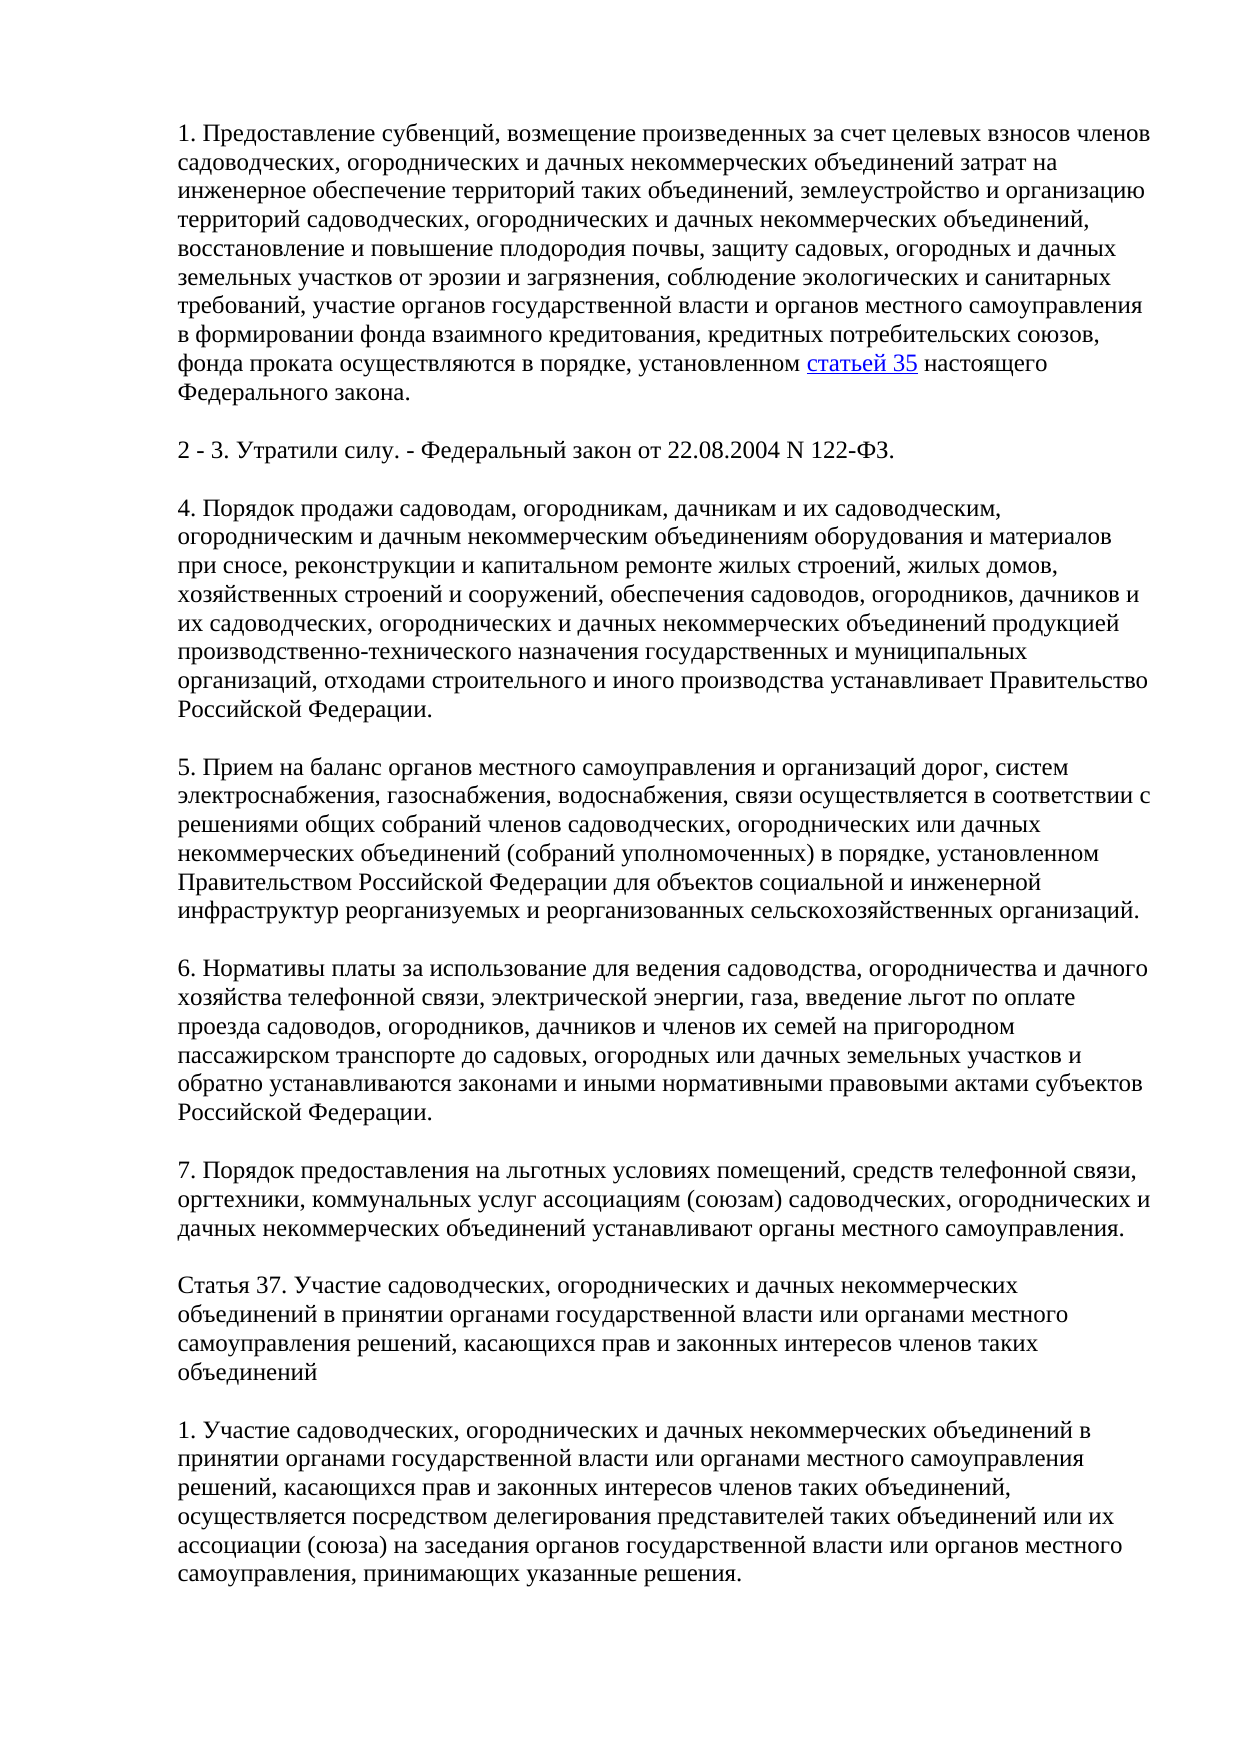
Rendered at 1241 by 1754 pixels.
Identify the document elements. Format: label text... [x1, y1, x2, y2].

text 7. Порядок предоставления на льготных условиях помещений, средств телефонной связи, оргтехники, коммунальных услуг ассоциациям (союзам) садоводческих, огороднических и дачных некоммерческих объединений устанавливают органы местного самоуправления. [177, 1155, 1152, 1241]
text 1. Участие садоводческих, огороднических и дачных некоммерческих объединений в принятии органами государственной власти или органами местного самоуправления решений, касающихся прав и законных интересов членов таких объединений, осуществляется посредством делегирования представителей таких объединений или их ассоциации (союза) на заседания органов государственной власти или органов местного самоуправления, принимающих указанные решения. [177, 1415, 1152, 1587]
text 4. Порядок продажи садоводам, огородникам, дачникам и их садоводческим, огородническим и дачным некоммерческим объединениям оборудования и материалов при сносе, реконструкции и капитальном ремонте жилых строений, жилых домов, хозяйственных строений и сооружений, обеспечения садоводов, огородников, дачников и их садоводческих, огороднических и дачных некоммерческих объединений продукцией производственно-технического назначения государственных и муниципальных организаций, отходами строительного и иного производства устанавливает Правительство Российской Федерации. [177, 493, 1152, 723]
text 6. Нормативы платы за использование для ведения садоводства, огородничества и дачного хозяйства телефонной связи, электрической энергии, газа, введение льгот по оплате проезда садоводов, огородников, дачников и членов их семей на пригородном пассажирском транспорте до садовых, огородных или дачных земельных участков и обратно устанавливаются законами и иными нормативными правовыми актами субъектов Российской Федерации. [177, 953, 1152, 1126]
text Статья 37. Участие садоводческих, огороднических и дачных некоммерческих объединений в принятии органами государственной власти или органами местного самоуправления решений, касающихся прав и законных интересов членов таких объединений [177, 1271, 1152, 1386]
text 2 - 3. Утратили силу. - Федеральный закон от 22.08.2004 N 122-ФЗ. [177, 435, 1152, 463]
text 1. Предоставление субвенций, возмещение произведенных за счет целевых взносов членов садоводческих, огороднических и дачных некоммерческих объединений затрат на инженерное обеспечение территорий таких объединений, землеустройство и организацию территорий садоводческих, огороднических и дачных некоммерческих объединений, восстановление и повышение плодородия почвы, защиту садовых, огородных и дачных земельных участков от эрозии и загрязнения, соблюдение экологических и санитарных требований, участие органов государственной власти и органов местного самоуправления в формировании фонда взаимного кредитования, кредитных потребительских союзов, фонда проката осуществляются в порядке, установленном статьей 35 настоящего Федерального закона. [177, 118, 1152, 406]
text 5. Прием на баланс органов местного самоуправления и организаций дорог, систем электроснабжения, газоснабжения, водоснабжения, связи осуществляется в соответствии с решениями общих собраний членов садоводческих, огороднических или дачных некоммерческих объединений (собраний уполномоченных) в порядке, установленном Правительством Российской Федерации для объектов социальной и инженерной инфраструктур реорганизуемых и реорганизованных сельскохозяйственных организаций. [177, 752, 1152, 924]
